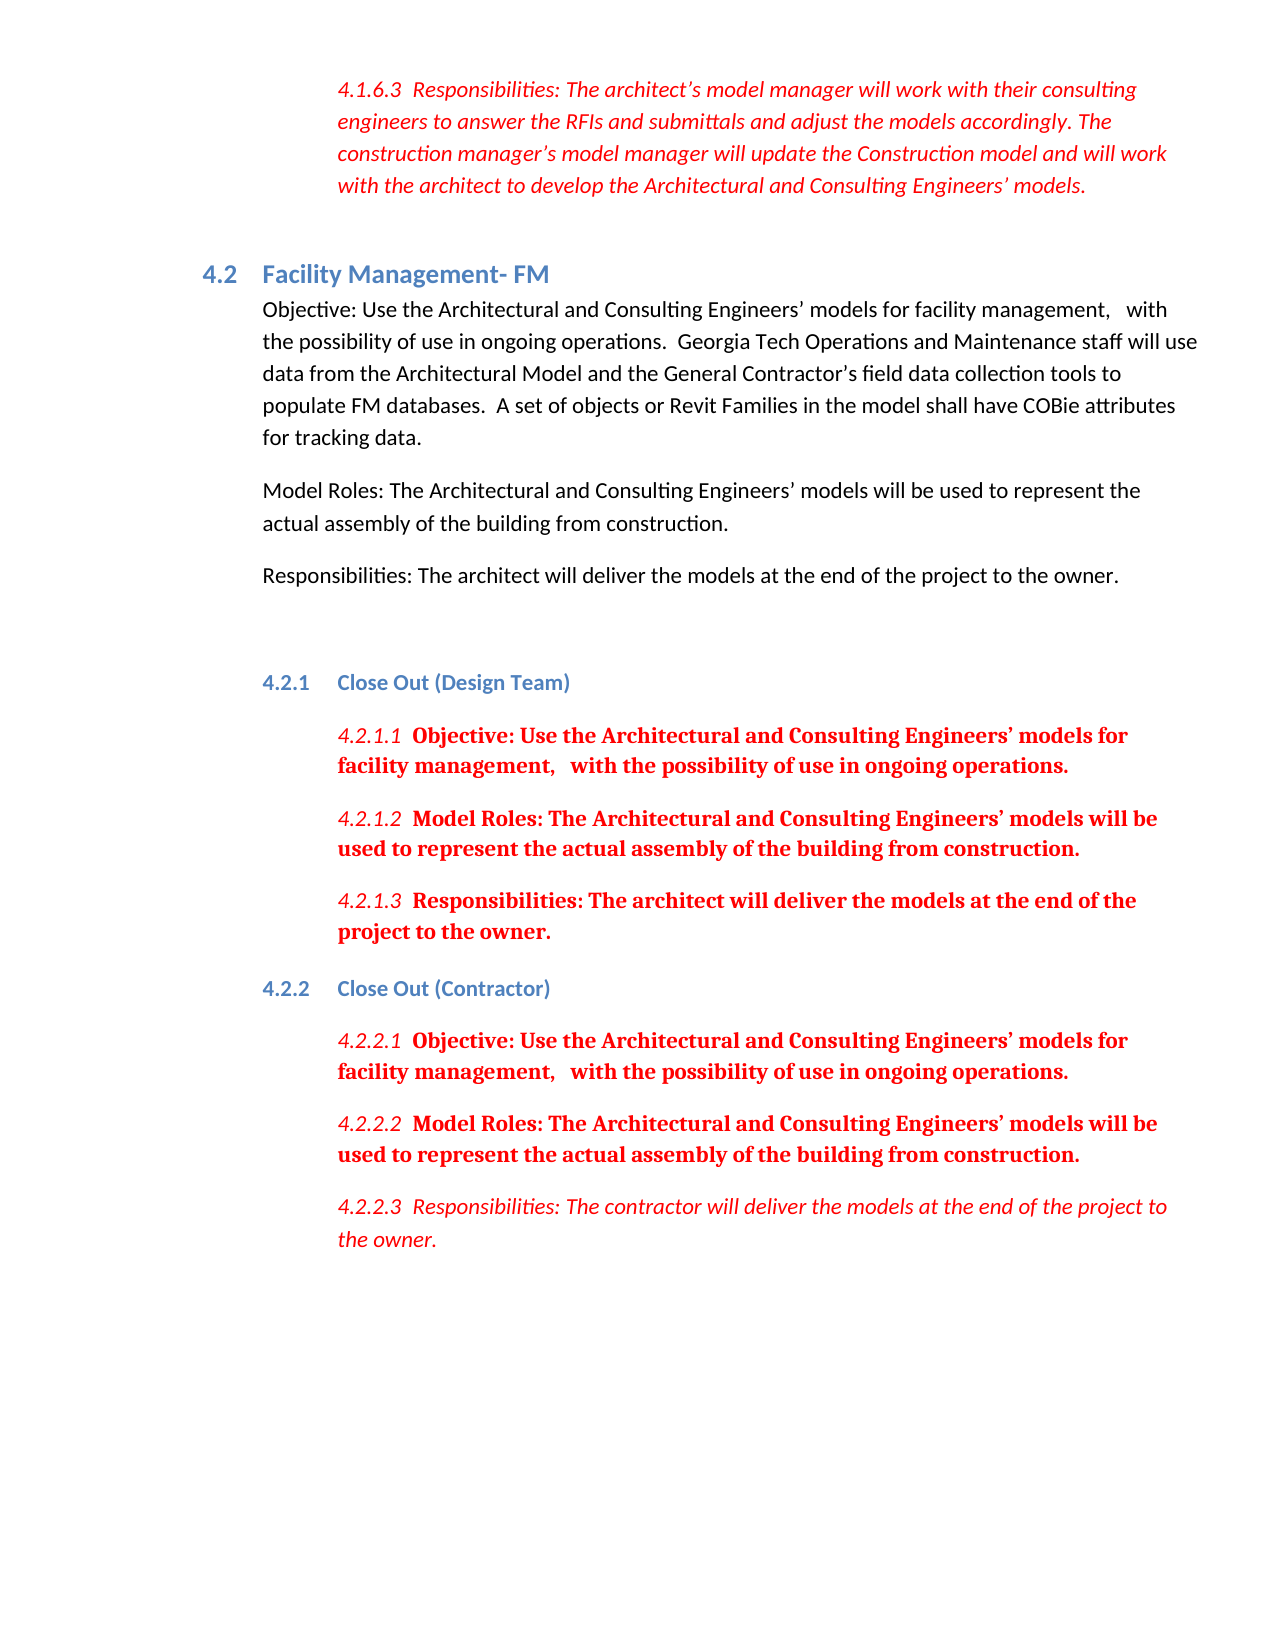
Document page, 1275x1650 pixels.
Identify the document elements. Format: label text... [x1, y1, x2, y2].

subtitle Model Roles: The Architectural and Consulting Engineers’ models will be used to represent the actual assembly of the building from construction. [337, 804, 1200, 862]
subtitle Close Out (Design Team) [262, 668, 1200, 696]
subtitle Responsibilities: The architect will deliver the models at the end of the project to the owner. [337, 887, 1200, 945]
subtitle Objective: Use the Architectural and Consulting Engineers’ models for facility management, with the possibility of use in ongoing operations. [337, 721, 1200, 779]
subtitle Model Roles: The Architectural and Consulting Engineers’ models will be used to represent the actual assembly of the building from construction. [337, 1109, 1200, 1168]
subtitle Responsibilities: The contractor will deliver the models at the end of the project to the owner. [337, 1192, 1200, 1253]
text Model Roles: The Architectural and Consulting Engineers’ models will be used to represent the actual assembly of the building from construction. [262, 476, 1200, 537]
text Responsibilities: The architect will deliver the models at the end of the project to the owner. [262, 562, 1200, 590]
subtitle Close Out (Contractor) [262, 974, 1200, 1002]
subtitle Objective: Use the Architectural and Consulting Engineers’ models for facility management, with the possibility of use in ongoing operations. [337, 1027, 1200, 1085]
subtitle Facility Management- FM [202, 257, 1200, 290]
text Objective: Use the Architectural and Consulting Engineers’ models for facility management, with the possibility of use in ongoing operations. Georgia Tech Operations and Maintenance staff will use data from the Architectural Model and the General Contractor’s field data collection tools to populate FM databases. A set of objects or Revit Families in the model shall have COBie attributes for tracking data. [262, 295, 1200, 451]
subtitle Responsibilities: The architect’s model manager will work with their consulting engineers to answer the RFIs and submittals and adjust the models accordingly. The construction manager’s model manager will update the Construction model and will work with the architect to develop the Architectural and Consulting Engineers’ models. [337, 75, 1200, 199]
